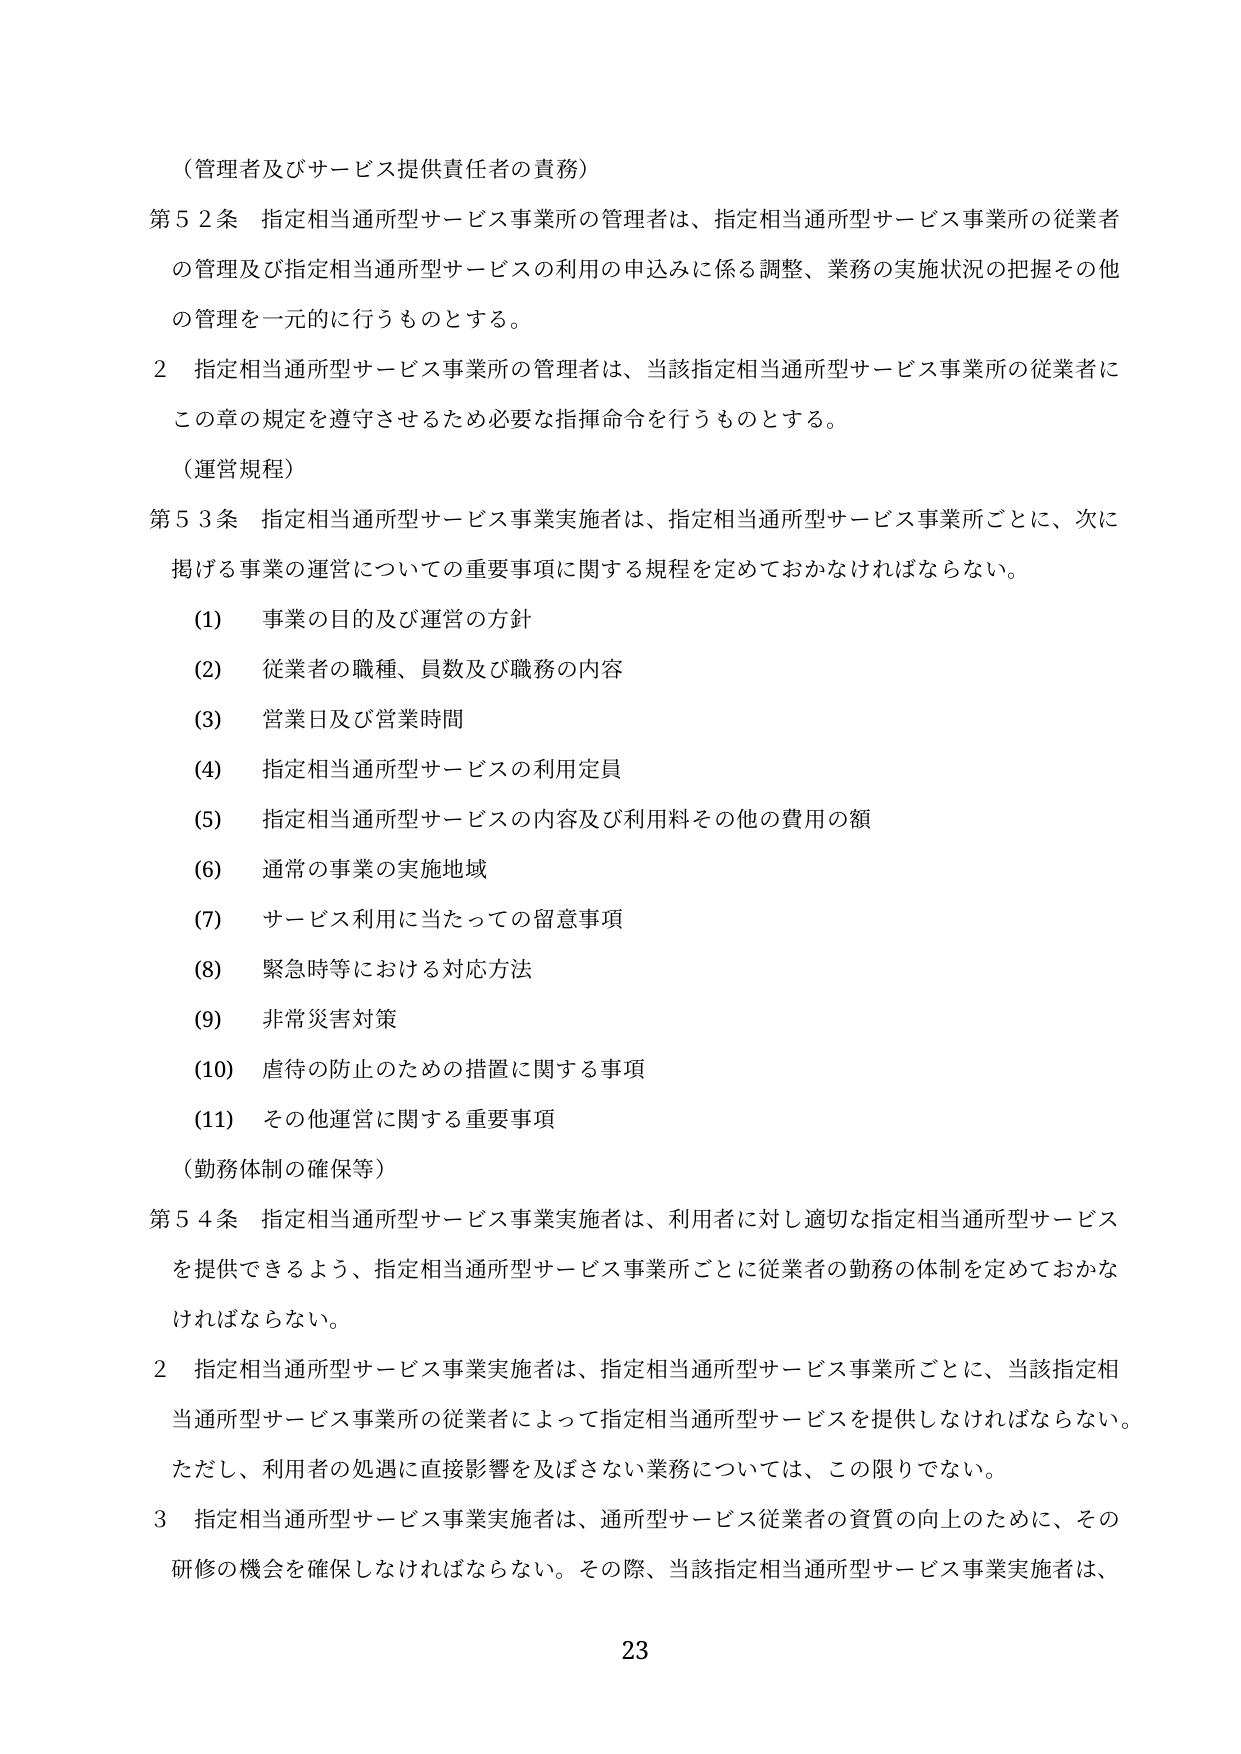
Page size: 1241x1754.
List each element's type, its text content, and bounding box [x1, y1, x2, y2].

text (1) 事業の目的及び運営の方針 [172, 593, 1121, 643]
text ２ 指定相当通所型サービス事業実施者は、指定相当通所型サービス事業所ごとに、当該指定相当通所型サービス事業所の従業者によって指定相当通所型サービスを提供しなければならない。ただし、利用者の処遇に直接影響を及ぼさない業務については、この限りでない。 [149, 1343, 1121, 1493]
text 第５４条 指定相当通所型サービス事業実施者は、利用者に対し適切な指定相当通所型サービスを提供できるよう、指定相当通所型サービス事業所ごとに従業者の勤務の体制を定めておかなければならない。 [149, 1193, 1121, 1343]
text (11) その他運営に関する重要事項 [172, 1093, 1121, 1143]
text (4) 指定相当通所型サービスの利用定員 [172, 743, 1121, 793]
text (8) 緊急時等における対応方法 [172, 943, 1121, 993]
text (6) 通常の事業の実施地域 [172, 843, 1121, 893]
text (3) 営業日及び営業時間 [172, 693, 1121, 743]
text (10) 虐待の防止のための措置に関する事項 [172, 1043, 1121, 1093]
text 第５２条 指定相当通所型サービス事業所の管理者は、指定相当通所型サービス事業所の従業者の管理及び指定相当通所型サービスの利用の申込みに係る調整、業務の実施状況の把握その他の管理を一元的に行うものとする。 [149, 193, 1121, 343]
text (5) 指定相当通所型サービスの内容及び利用料その他の費用の額 [172, 793, 1121, 843]
text (9) 非常災害対策 [172, 993, 1121, 1043]
text ２ 指定相当通所型サービス事業所の管理者は、当該指定相当通所型サービス事業所の従業者にこの章の規定を遵守させるため必要な指揮命令を行うものとする。 [149, 343, 1121, 443]
text （運営規程） [149, 443, 1121, 493]
text （管理者及びサービス提供責任者の責務） [149, 143, 1121, 193]
text (7) サービス利用に当たっての留意事項 [172, 893, 1121, 943]
text （勤務体制の確保等） [149, 1143, 1121, 1193]
text 第５３条 指定相当通所型サービス事業実施者は、指定相当通所型サービス事業所ごとに、次に掲げる事業の運営についての重要事項に関する規程を定めておかなければならない。 [149, 493, 1121, 593]
text (2) 従業者の職種、員数及び職務の内容 [172, 643, 1121, 693]
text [149, 1493, 1121, 1593]
